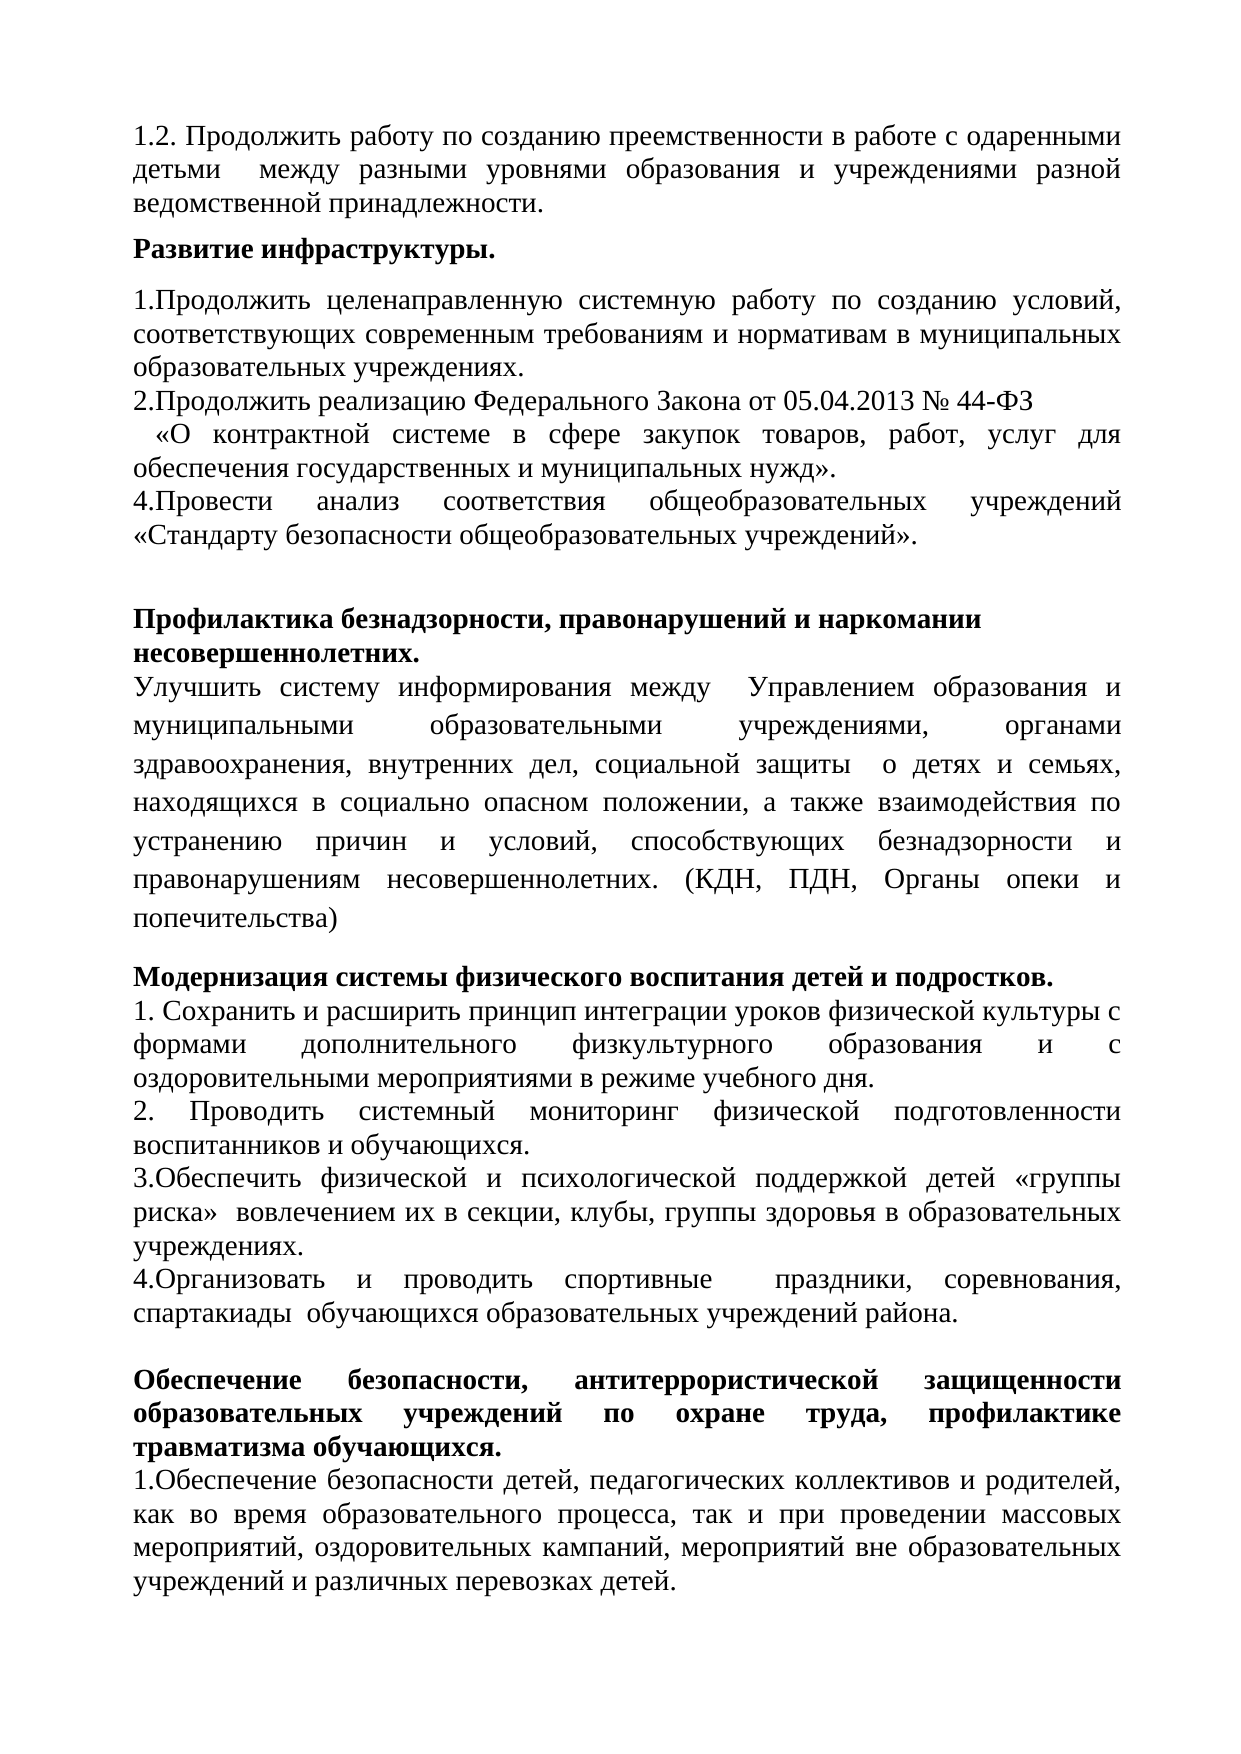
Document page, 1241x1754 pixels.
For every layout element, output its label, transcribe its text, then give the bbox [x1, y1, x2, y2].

text 1. Сохранить и расширить принцип интеграции уроков физической культуры с формами дополнительного физкультурного образования и с оздоровительными мероприятиями в режиме учебного дня. [133, 993, 1122, 1093]
text «О контрактной системе в сфере закупок товаров, работ, услуг для обеспечения государственных и муниципальных нужд». [133, 416, 1122, 483]
text 4.Организовать и проводить спортивные праздники, соревнования, спартакиады обучающихся образовательных учреждений района. [133, 1261, 1122, 1328]
text 1.Обеспечение безопасности детей, педагогических коллективов и родителей, как во время образовательного процесса, так и при проведении массовых мероприятий, оздоровительных кампаний, мероприятий вне образовательных учреждений и различных перевозках детей. [133, 1462, 1122, 1597]
text 3.Обеспечить физической и психологической поддержкой детей «группы риска» вовлечением их в секции, клубы, группы здоровья в образовательных учреждениях. [133, 1161, 1122, 1261]
text Обеспечение безопасности, антитеррористической защищенности образовательных учреждений по охране труда, профилактике травматизма обучающихся. [133, 1362, 1122, 1462]
text 4.Провести анализ соответствия общеобразовательных учреждений «Стандарту безопасности общеобразовательных учреждений». [133, 483, 1122, 551]
text 1.Продолжить целенаправленную системную работу по созданию условий, соответствующих современным требованиям и нормативам в муниципальных образовательных учреждениях. [133, 282, 1122, 383]
text 2. Проводить системный мониторинг физической подготовленности воспитанников и обучающихся. [133, 1093, 1122, 1161]
list 1.2. Продолжить работу по созданию преемственности в работе с одаренными детьми между разными уровнями образования и учреждениями разной ведомственной принадлежности. [133, 118, 1122, 219]
text 2.Продолжить реализацию Федерального Закона от 05.04.2013 № 44-ФЗ [133, 383, 1122, 416]
text несовершеннолетних. [133, 635, 1122, 669]
text Модернизация системы физического воспитания детей и подростков. [133, 959, 1122, 993]
text Улучшить систему информирования между Управлением образования и муниципальными образовательными учреждениями, органами здравоохранения, внутренних дел, социальной защиты о детях и семьях, находящихся в социально опасном положении, а также взаимодействия по устранению причин и условий, способствующих безнадзорности и правонарушениям несовершеннолетних. (КДН, ПДН, Органы опеки и попечительства) [133, 669, 1122, 933]
text Развитие инфраструктуры. [133, 231, 1122, 265]
text Профилактика безнадзорности, правонарушений и наркомании [133, 602, 1122, 635]
